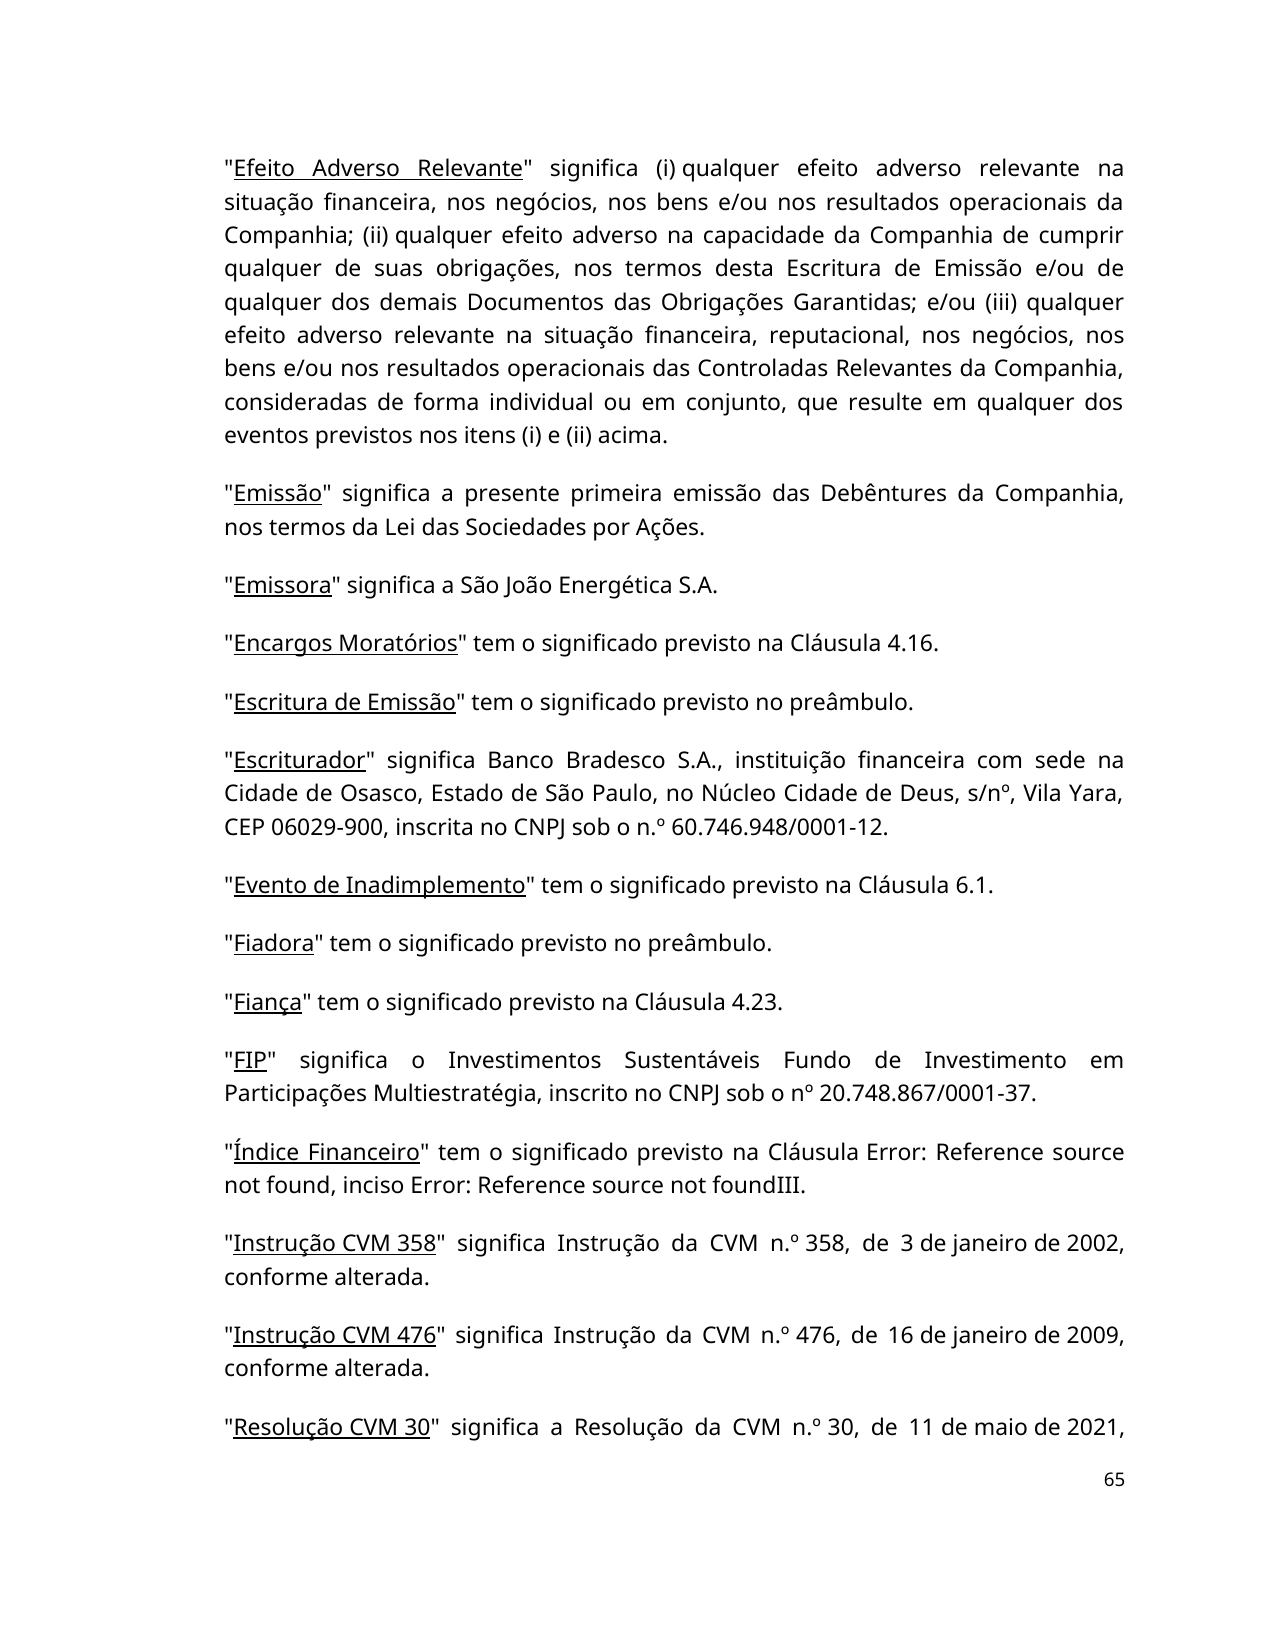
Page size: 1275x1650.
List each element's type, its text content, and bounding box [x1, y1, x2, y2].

text "Fiadora" tem o significado previsto no preâmbulo. [224, 925, 1125, 958]
text "Efeito Adverso Relevante" significa (i) qualquer efeito adverso relevante na situação financeira, nos negócios, nos bens e/ou nos resultados operacionais da Companhia; (ii) qualquer efeito adverso na capacidade da Companhia de cumprir qualquer de suas obrigações, nos termos desta Escritura de Emissão e/ou de qualquer dos demais Documentos das Obrigações Garantidas; e/ou (iii) qualquer efeito adverso relevante na situação financeira, reputacional, nos negócios, nos bens e/ou nos resultados operacionais das Controladas Relevantes da Companhia, consideradas de forma individual ou em conjunto, que resulte em qualquer dos eventos previstos nos itens (i) e (ii) acima. [224, 150, 1125, 450]
text "Emissão" significa a presente primeira emissão das Debêntures da Companhia, nos termos da Lei das Sociedades por Ações. [224, 475, 1125, 542]
text "Evento de Inadimplemento" tem o significado previsto na Cláusula 6.1. [224, 867, 1125, 900]
text "Encargos Moratórios" tem o significado previsto na Cláusula 4.16. [224, 625, 1125, 658]
text "FIP" significa o Investimentos Sustentáveis Fundo de Investimento em Participações Multiestratégia, inscrito no CNPJ sob o nº 20.748.867/0001-37. [224, 1042, 1125, 1108]
text "Emissora" significa a São João Energética S.A. [224, 567, 1125, 600]
text "Instrução CVM 476" significa Instrução da CVM n.º 476, de 16 de janeiro de 2009, conforme alterada. [224, 1317, 1125, 1383]
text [224, 1408, 1125, 1442]
text "Escriturador" significa Banco Bradesco S.A., instituição financeira com sede na Cidade de Osasco, Estado de São Paulo, no Núcleo Cidade de Deus, s/nº, Vila Yara, CEP 06029-900, inscrita no CNPJ sob o n.º 60.746.948/0001-12. [224, 742, 1125, 842]
text "Fiança" tem o significado previsto na Cláusula 4.23. [224, 983, 1125, 1017]
text "Escritura de Emissão" tem o significado previsto no preâmbulo. [224, 683, 1125, 717]
text "Instrução CVM 358" significa Instrução da CVM n.º 358, de 3 de janeiro de 2002, conforme alterada. [224, 1225, 1125, 1292]
